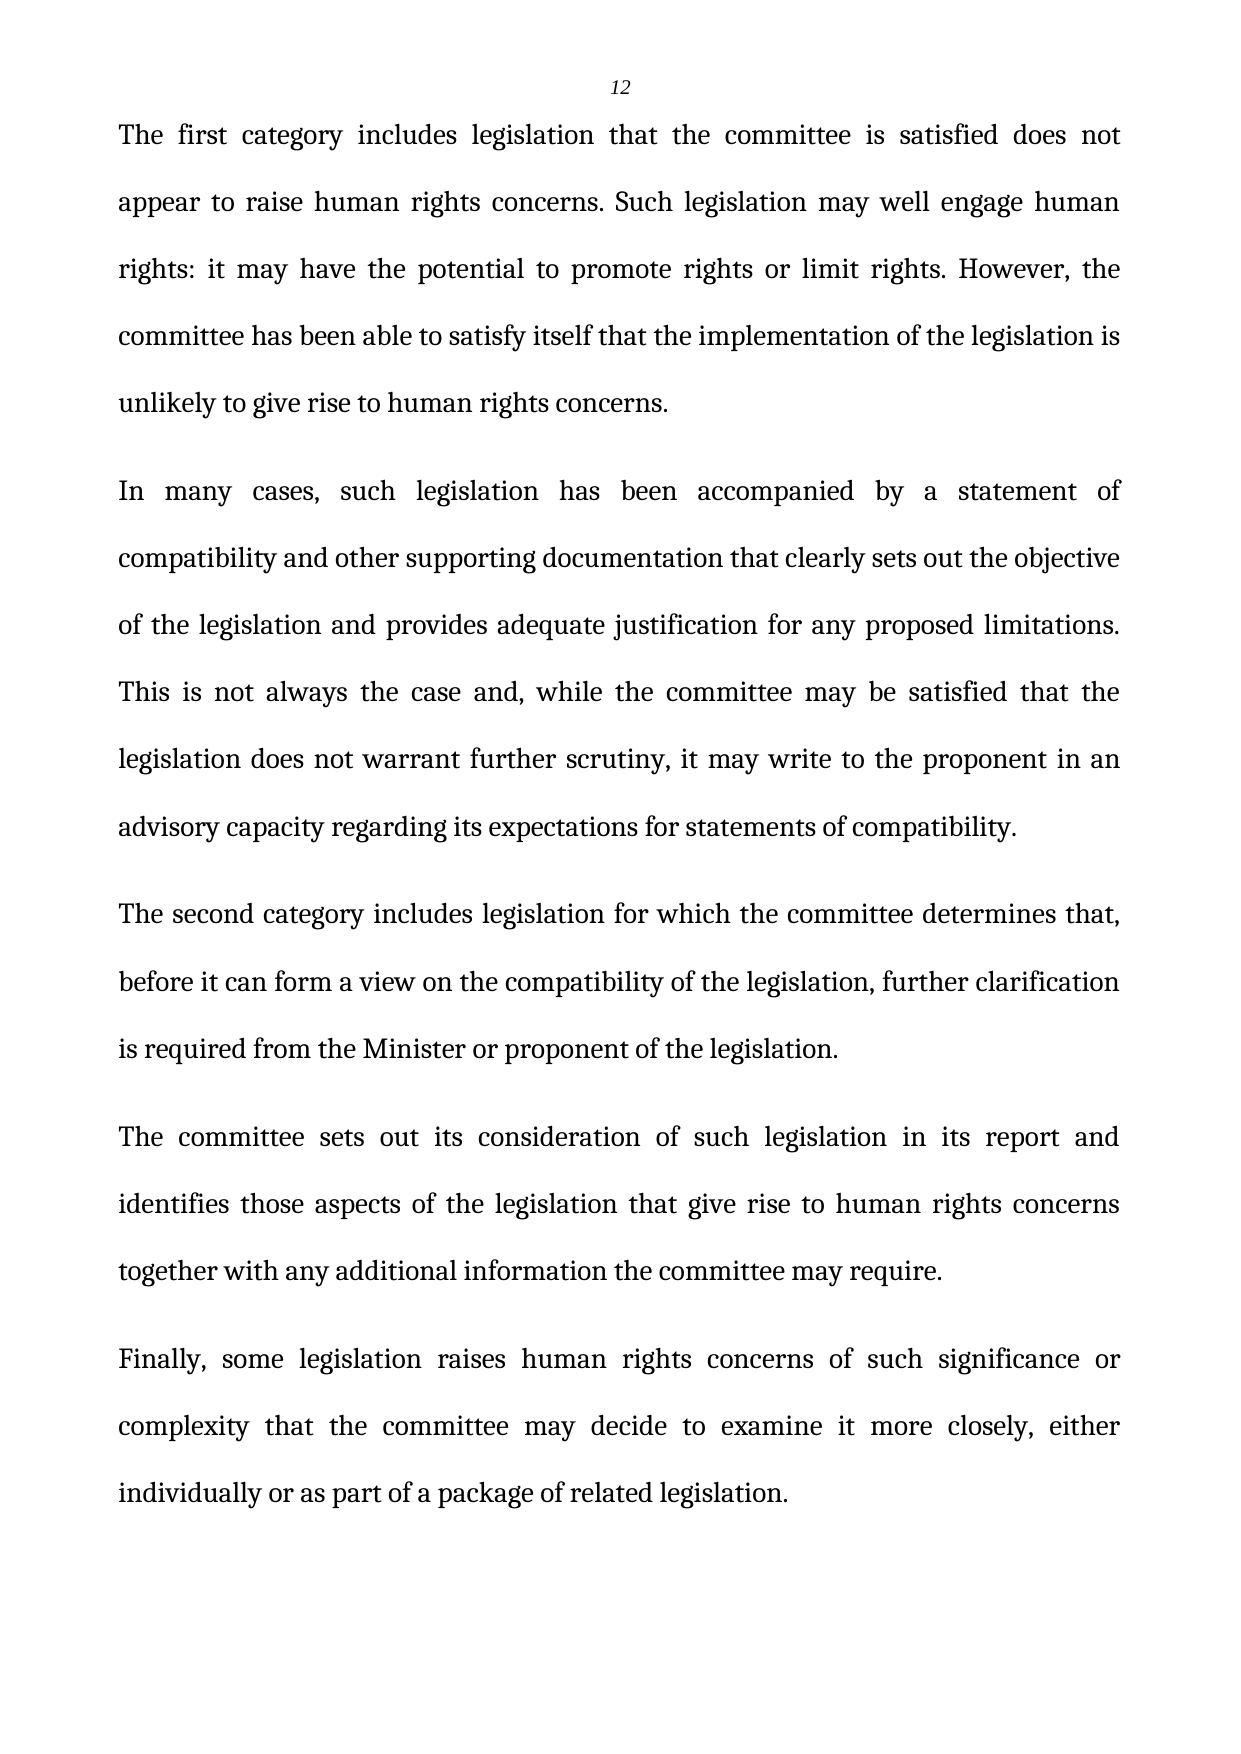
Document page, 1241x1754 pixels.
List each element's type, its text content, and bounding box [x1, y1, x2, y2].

text The first category includes legislation that the committee is satisfied does not appear to raise human rights concerns. Such legislation may well engage human rights: it may have the potential to promote rights or limit rights. However, the committee has been able to satisfy itself that the implementation of the legislation is unlikely to give rise to human rights concerns. [118, 118, 1122, 420]
text Finally, some legislation raises human rights concerns of such significance or complexity that the committee may decide to examine it more closely, either individually or as part of a package of related legislation. [118, 1342, 1122, 1509]
text The committee sets out its consideration of such legislation in its report and identifies those aspects of the legislation that give rise to human rights concerns together with any additional information the committee may require. [118, 1120, 1122, 1287]
text In many cases, such legislation has been accompanied by a statement of compatibility and other supporting documentation that clearly sets out the objective of the legislation and provides adequate justification for any proposed limitations. This is not always the case and, while the committee may be satisfied that the legislation does not warrant further scrutiny, it may write to the proponent in an advisory capacity regarding its expectations for statements of compatibility. [118, 474, 1122, 843]
text The second category includes legislation for which the committee determines that, before it can form a view on the compatibility of the legislation, further clarification is required from the Minister or proponent of the legislation. [118, 898, 1122, 1065]
